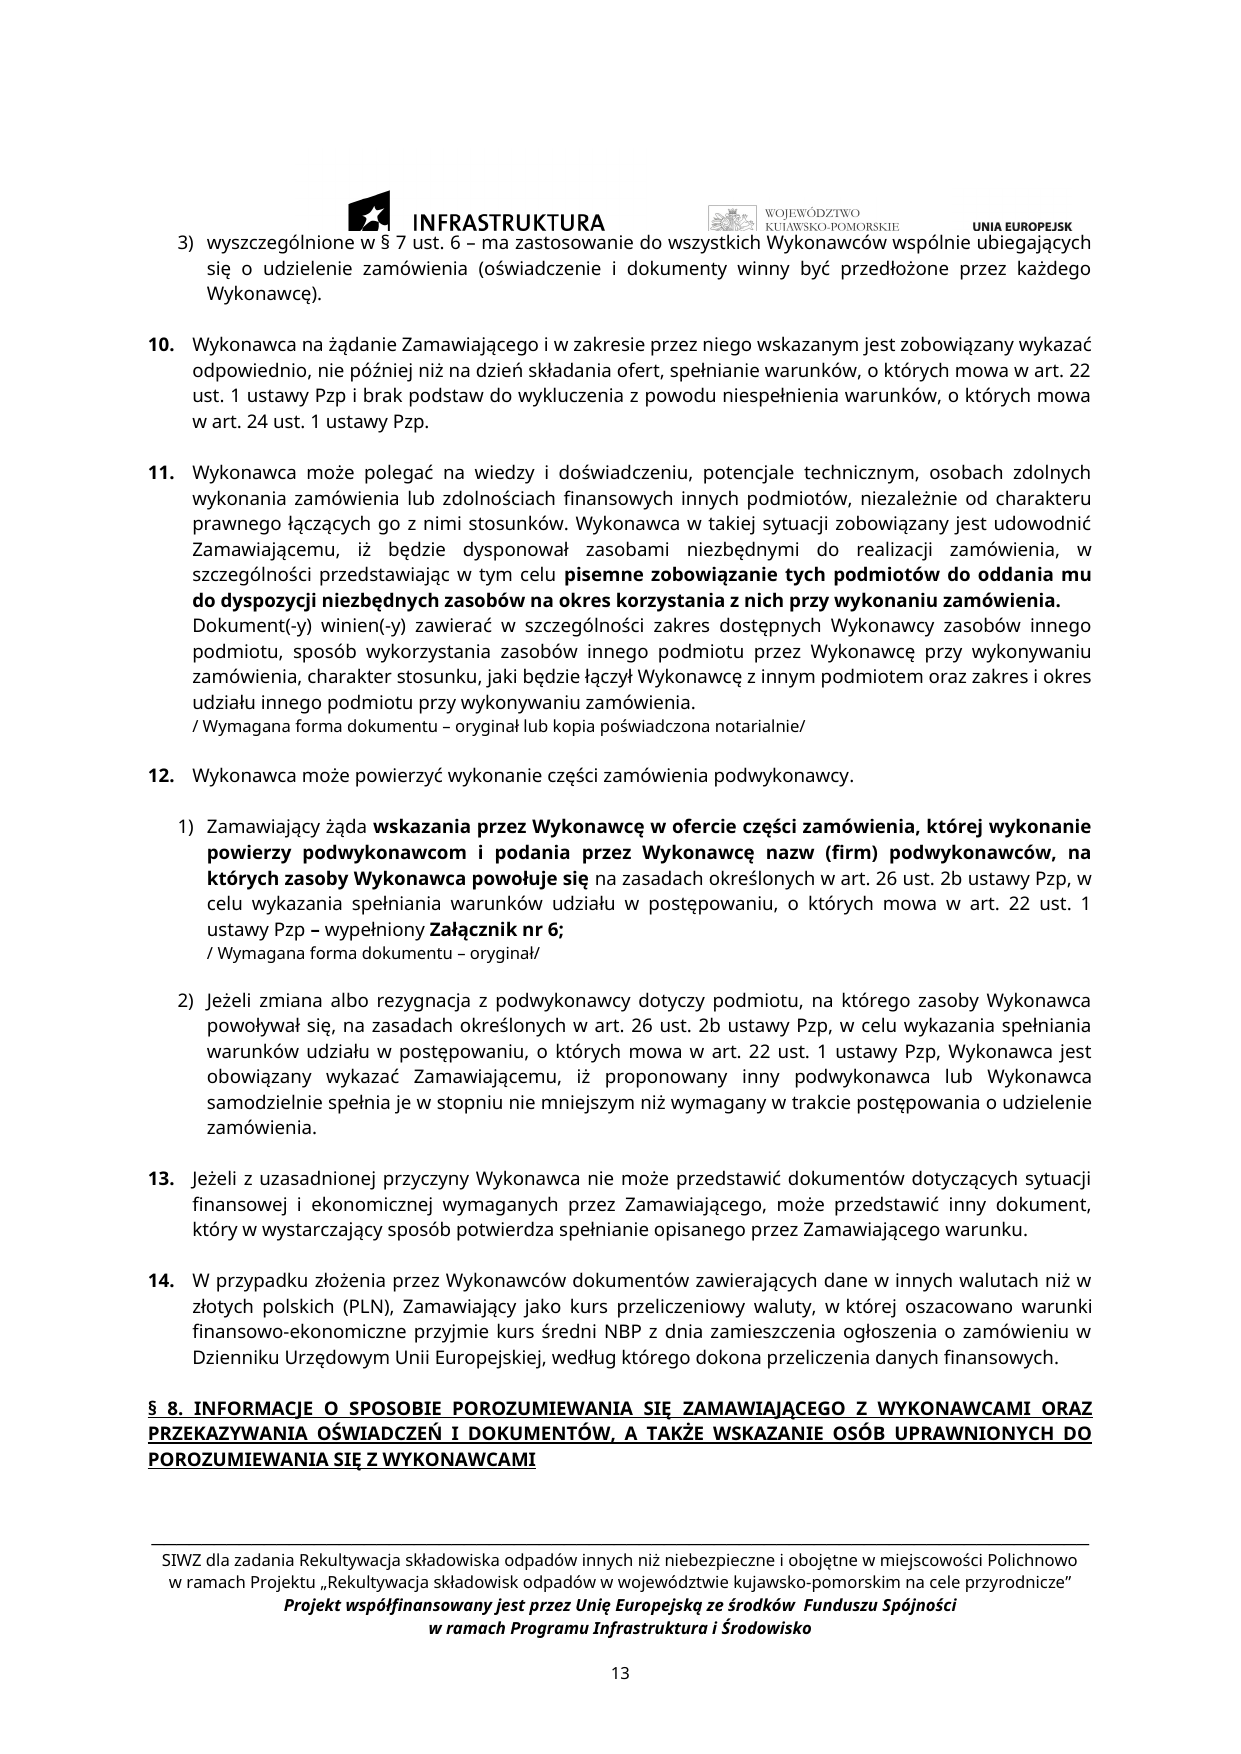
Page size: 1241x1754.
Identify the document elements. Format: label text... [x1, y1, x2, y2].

text § 8. INFORMACJE O SPOSOBIE POROZUMIEWANIA SIĘ ZAMAWIAJĄCEGO Z WYKONAWCAMI ORAZ PRZEKAZYWANIA OŚWIADCZEŃ I DOKUMENTÓW, A TAKŻE WSKAZANIE OSÓB UPRAWNIONYCH DO POROZUMIEWANIA SIĘ Z WYKONAWCAMI [148, 1395, 1093, 1417]
list wyszczególnione w § 7 ust. 6 – ma zastosowanie do wszystkich Wykonawców wspólnie ubiegających się o udzielenie zamówienia (oświadczenie i dokumenty winny być przedłożone przez każdego Wykonawcę). [177, 230, 1093, 306]
list Jeżeli zmiana albo rezygnacja z podwykonawcy dotyczy podmiotu, na którego zasoby Wykonawca powoływał się, na zasadach określonych w art. 26 ust. 2b ustawy Pzp, w celu wykazania spełniania warunków udziału w postępowaniu, o których mowa w art. 22 ust. 1 ustawy Pzp, Wykonawca jest obowiązany wykazać Zamawiającemu, iż proponowany inny podwykonawca lub Wykonawca samodzielnie spełnia je w stopniu nie mniejszym niż wymagany w trakcie postępowania o udzielenie zamówienia. [177, 987, 1093, 1140]
list Wykonawca może polegać na wiedzy i doświadczeniu, potencjale technicznym, osobach zdolnych wykonania zamówienia lub zdolnościach finansowych innych podmiotów, niezależnie od charakteru prawnego łączących go z nimi stosunków. Wykonawca w takiej sytuacji zobowiązany jest udowodnić Zamawiającemu, iż będzie dysponował zasobami niezbędnymi do realizacji zamówienia, w szczególności przedstawiając w tym celu pisemne zobowiązanie tych podmiotów do oddania mu do dyspozycji niezbędnych zasobów na okres korzystania z nich przy wykonaniu zamówienia. [148, 459, 1093, 612]
list W przypadku złożenia przez Wykonawców dokumentów zawierających dane w innych walutach niż w złotych polskich (PLN), Zamawiający jako kurs przeliczeniowy waluty, w której oszacowano warunki finansowo-ekonomiczne przyjmie kurs średni NBP z dnia zamieszczenia ogłoszenia o zamówieniu w Dzienniku Urzędowym Unii Europejskiej, według którego dokona przeliczenia danych finansowych. [148, 1268, 1093, 1370]
list / Wymagana forma dokumentu – oryginał/ [207, 941, 1093, 964]
list Dokument(-y) winien(-y) zawierać w szczególności zakres dostępnych Wykonawcy zasobów innego podmiotu, sposób wykorzystania zasobów innego podmiotu przez Wykonawcę przy wykonywaniu zamówienia, charakter stosunku, jaki będzie łączył Wykonawcę z innym podmiotem oraz zakres i okres udziału innego podmiotu przy wykonywaniu zamówienia. [192, 612, 1093, 714]
list Zamawiający żąda wskazania przez Wykonawcę w ofercie części zamówienia, której wykonanie powierzy podwykonawcom i podania przez Wykonawcę nazw (firm) podwykonawców, na których zasoby Wykonawca powołuje się na zasadach określonych w art. 26 ust. 2b ustawy Pzp, w celu wykazania spełniania warunków udziału w postępowaniu, o których mowa w art. 22 ust. 1 ustawy Pzp – wypełniony Załącznik nr 6; [177, 814, 1093, 941]
list Jeżeli z uzasadnionej przyczyny Wykonawca nie może przedstawić dokumentów dotyczących sytuacji finansowej i ekonomicznej wymaganych przez Zamawiającego, może przedstawić inny dokument, który w wystarczający sposób potwierdza spełnianie opisanego przez Zamawiającego warunku. [148, 1166, 1093, 1242]
list Wykonawca może powierzyć wykonanie części zamówienia podwykonawcy. [148, 763, 1093, 788]
text § 8. INFORMACJE O SPOSOBIE POROZUMIEWANIA SIĘ ZAMAWIAJĄCEGO Z WYKONAWCAMI ORAZ PRZEKAZYWANIA OŚWIADCZEŃ I DOKUMENTÓW, A TAKŻE WSKAZANIE OSÓB UPRAWNIONYCH DO POROZUMIEWANIA SIĘ Z WYKONAWCAMI [148, 1418, 1093, 1472]
list Wykonawca na żądanie Zamawiającego i w zakresie przez niego wskazanym jest zobowiązany wykazać odpowiednio, nie później niż na dzień składania ofert, spełnianie warunków, o których mowa w art. 22 ust. 1 ustawy Pzp i brak podstaw do wykluczenia z powodu niespełnienia warunków, o których mowa w art. 24 ust. 1 ustawy Pzp. [148, 332, 1093, 434]
text / Wymagana forma dokumentu – oryginał lub kopia poświadczona notarialnie/ [192, 714, 1093, 737]
